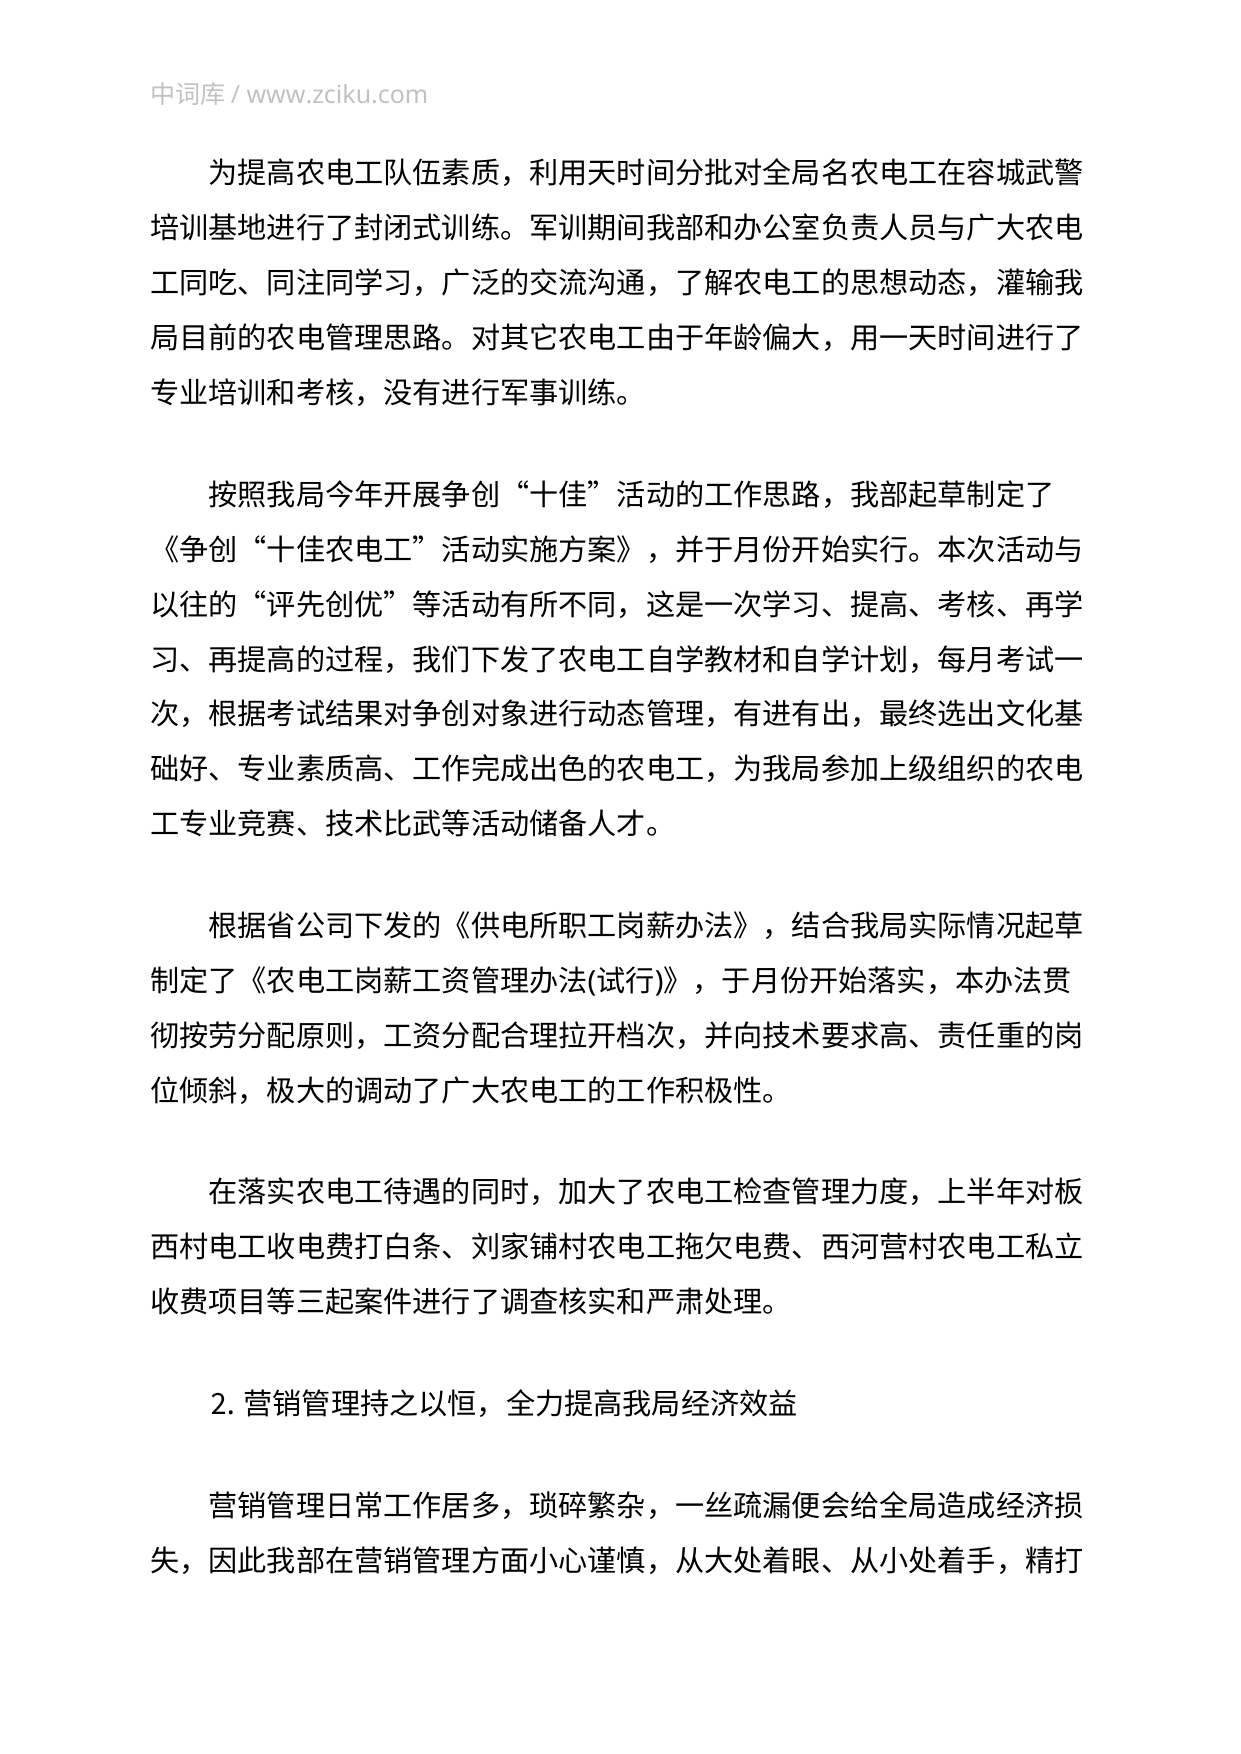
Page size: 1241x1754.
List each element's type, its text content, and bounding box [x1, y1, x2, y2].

text 根据省公司下发的《供电所职工岗薪办法》，结合我局实际情况起草制定了《农电工岗薪工资管理办法(试行)》，于月份开始落实，本办法贯彻按劳分配原则，工资分配合理拉开档次，并向技术要求高、责任重的岗位倾斜，极大的调动了广大农电工的工作积极性。 [150, 902, 1090, 1109]
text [150, 1483, 1090, 1580]
text 为提高农电工队伍素质，利用天时间分批对全局名农电工在容城武警培训基地进行了封闭式训练。军训期间我部和办公室负责人员与广大农电工同吃、同注同学习，广泛的交流沟通，了解农电工的思想动态，灌输我局目前的农电管理思路。对其它农电工由于年龄偏大，用一天时间进行了专业培训和考核，没有进行军事训练。 [150, 150, 1090, 412]
text ⒉营销管理持之以恒，全力提高我局经济效益 [150, 1381, 1090, 1423]
text 按照我局今年开展争创“十佳”活动的工作思路，我部起草制定了《争创“十佳农电工”活动实施方案》，并于月份开始实行。本次活动与以往的“评先创优”等活动有所不同，这是一次学习、提高、考核、再学习、再提高的过程，我们下发了农电工自学教材和自学计划，每月考试一次，根据考试结果对争创对象进行动态管理，有进有出，最终选出文化基础好、专业素质高、工作完成出色的农电工，为我局参加上级组织的农电工专业竞赛、技术比武等活动储备人才。 [150, 471, 1090, 843]
text 在落实农电工待遇的同时，加大了农电工检查管理力度，上半年对板西村电工收电费打白条、刘家铺村农电工拖欠电费、西河营村农电工私立收费项目等三起案件进行了调查核实和严肃处理。 [150, 1169, 1090, 1321]
